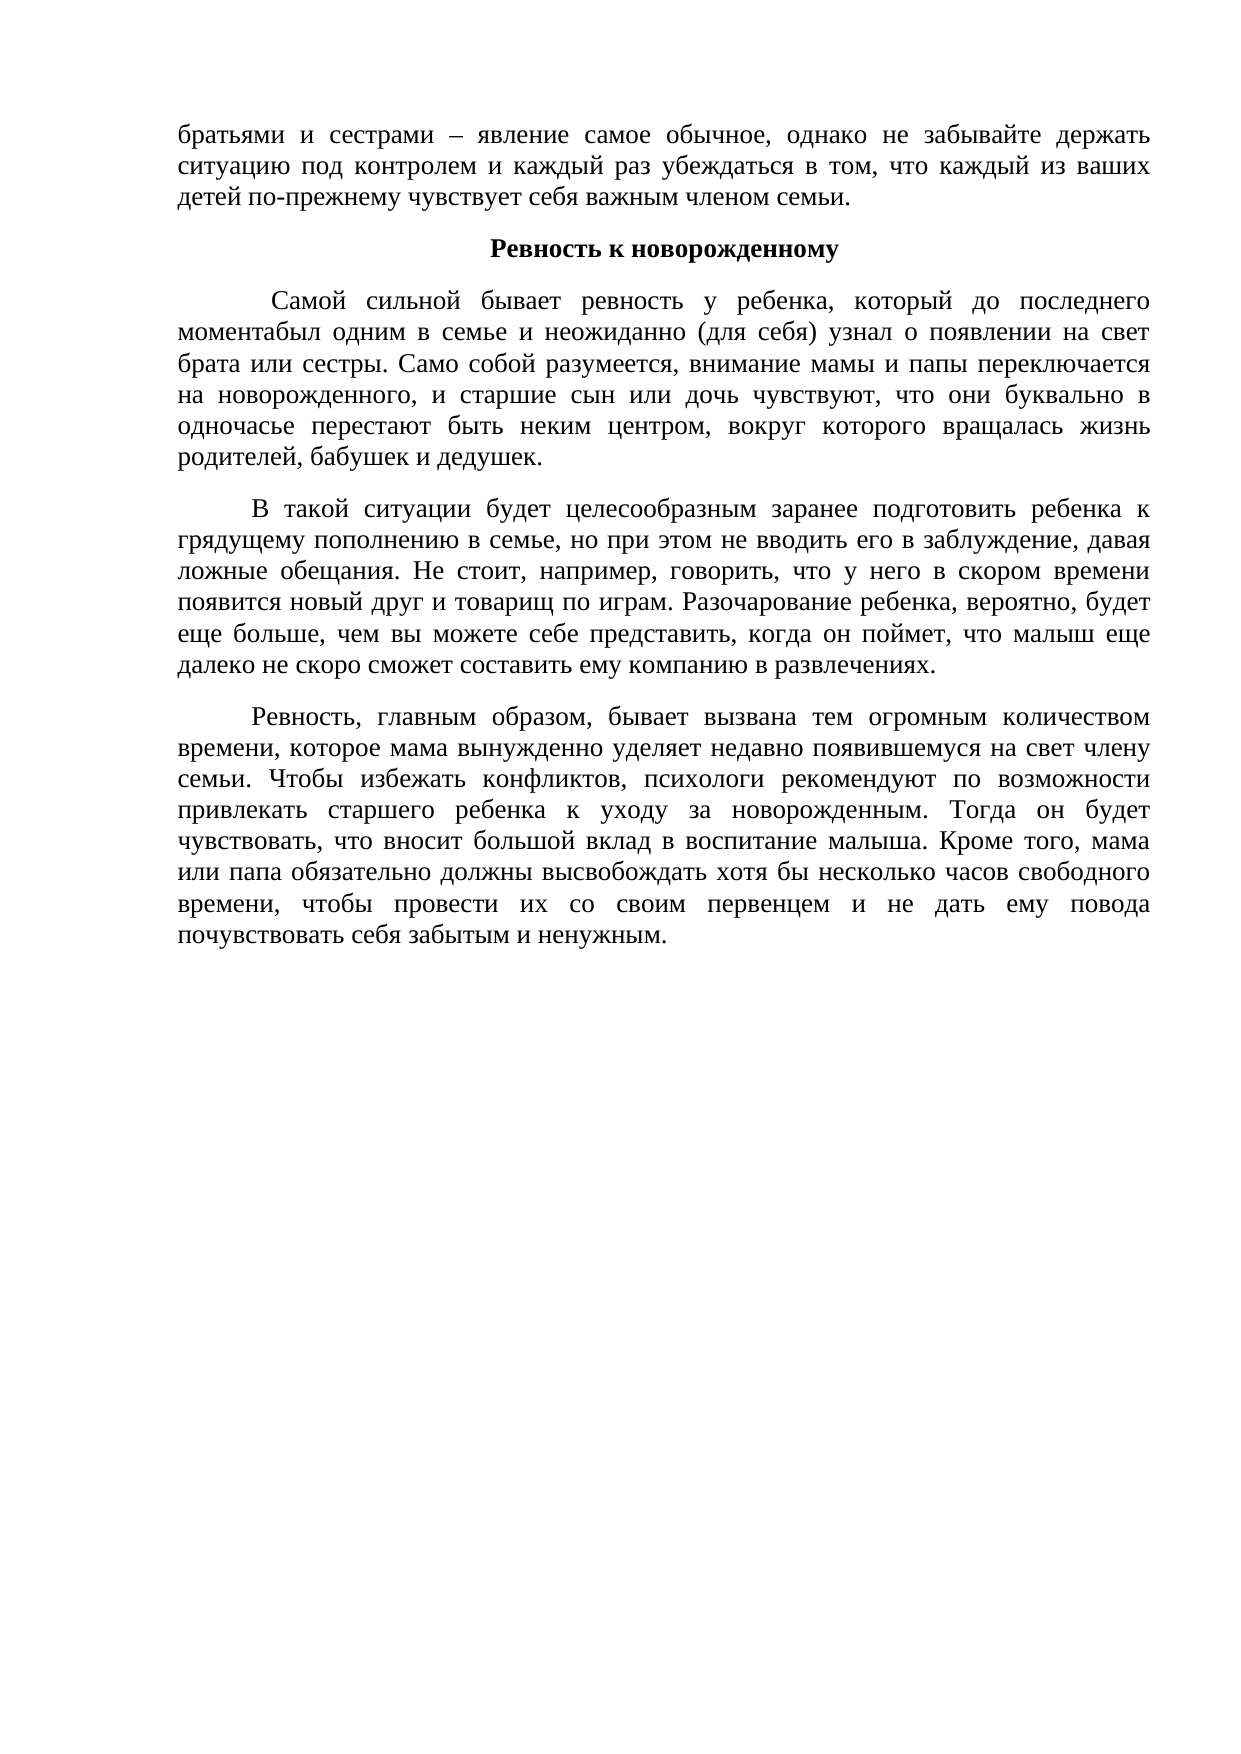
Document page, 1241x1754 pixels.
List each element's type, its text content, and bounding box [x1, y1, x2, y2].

text Ревность к новорожденному [177, 232, 1152, 263]
text Самой сильной бывает ревность у ребенка, который до последнего моментабыл одним в семье и неожиданно (для себя) узнал о появлении на свет брата или сестры. Само собой разумеется, внимание мамы и папы переключается на новорожденного, и старшие сын или дочь чувствуют, что они буквально в одночасье перестают быть неким центром, вокруг которого вращалась жизнь родителей, бабушек и дедушек. [177, 284, 1152, 471]
text Ревность, главным образом, бывает вызвана тем огромным количеством времени, которое мама вынужденно уделяет недавно появившемуся на свет члену семьи. Чтобы избежать конфликтов, психологи рекомендуют по возможности привлекать старшего ребенка к уходу за новорожденным. Тогда он будет чувствовать, что вносит большой вклад в воспитание малыша. Кроме того, мама или папа обязательно должны высвобождать хотя бы несколько часов свободного времени, чтобы провести их со своим первенцем и не дать ему повода почувствовать себя забытым и ненужным. [177, 700, 1152, 949]
text В такой ситуации будет целесообразным заранее подготовить ребенка к грядущему пополнению в семье, но при этом не вводить его в заблуждение, давая ложные обещания. Не стоит, например, говорить, что у него в скором времени появится новый друг и товарищ по играм. Разочарование ребенка, вероятно, будет еще больше, чем вы можете себе представить, когда он поймет, что малыш еще далеко не скоро сможет составить ему компанию в развлечениях. [177, 492, 1152, 679]
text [177, 118, 1152, 212]
